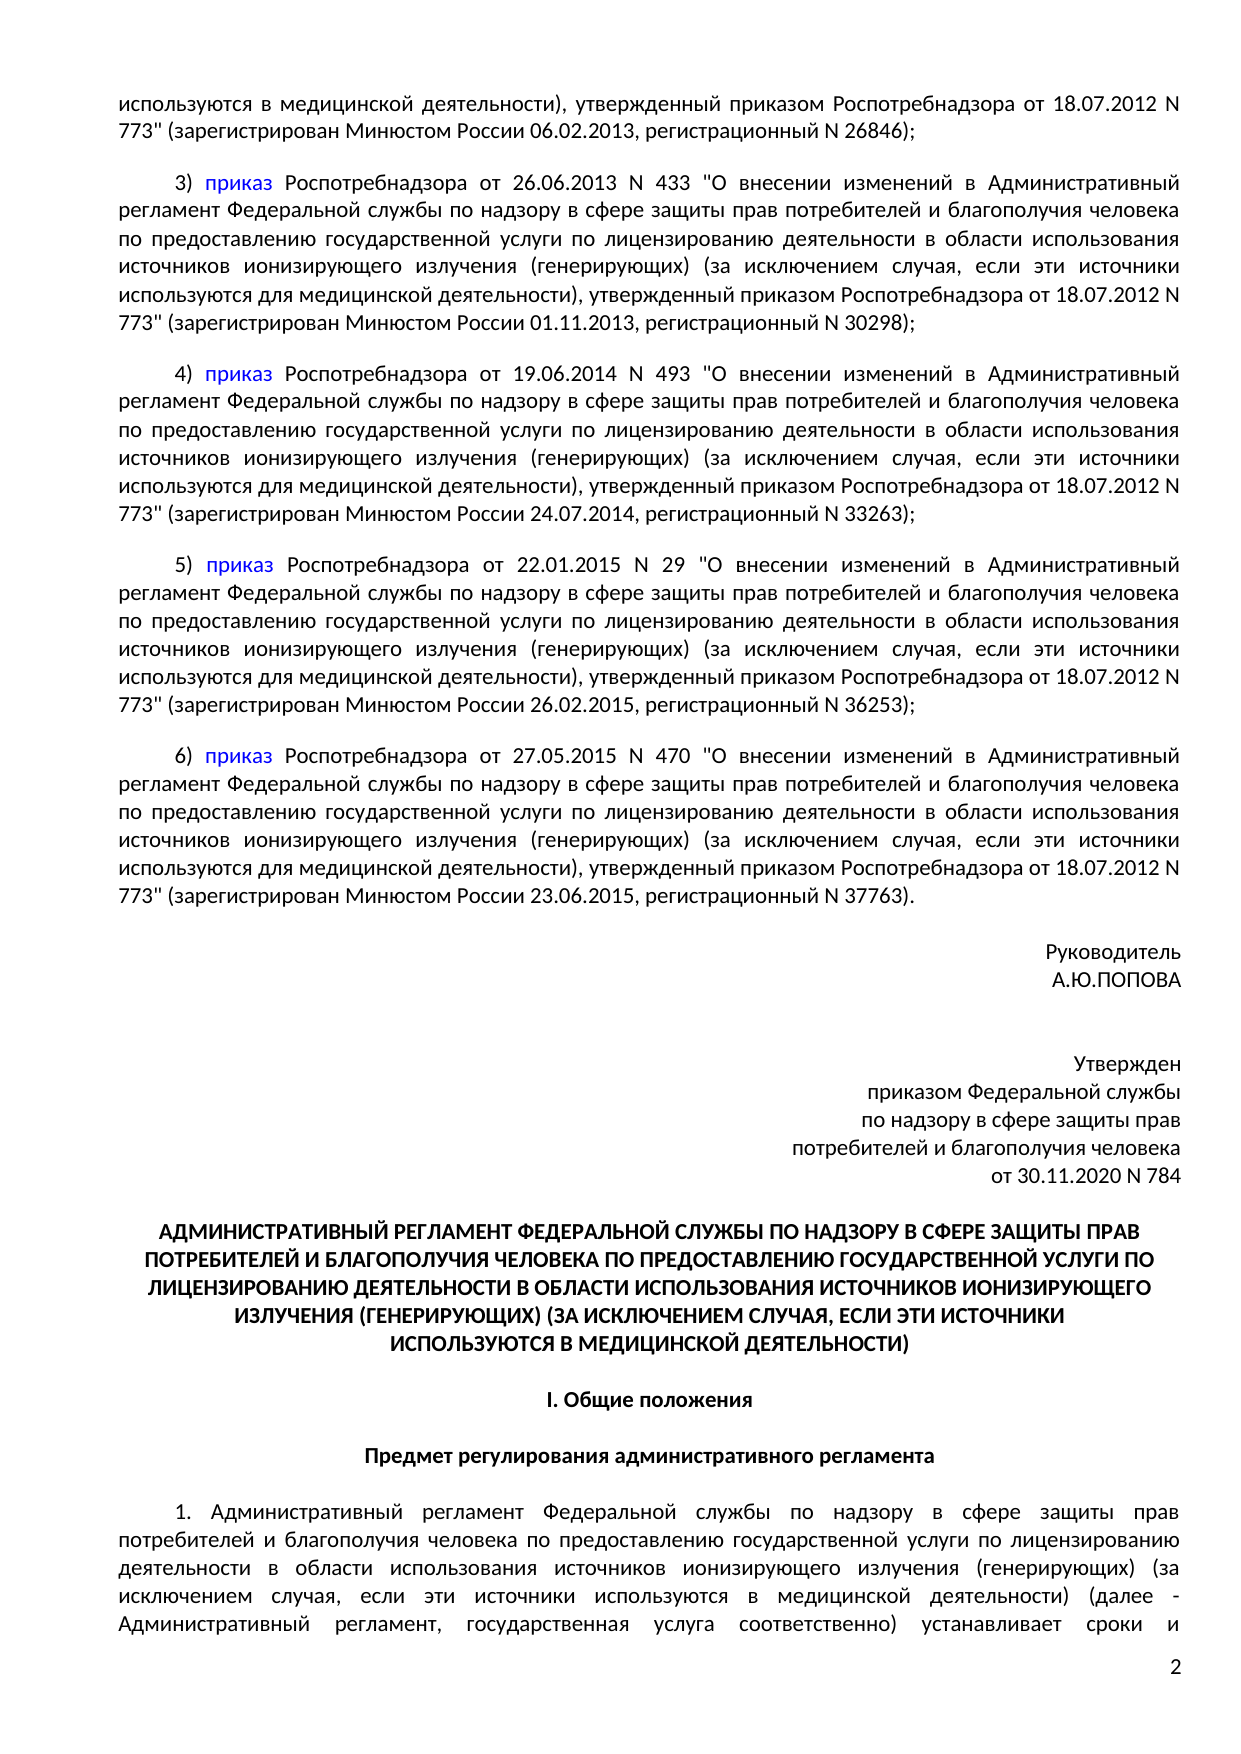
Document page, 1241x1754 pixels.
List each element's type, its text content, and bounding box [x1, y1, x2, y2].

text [118, 89, 1181, 145]
text 3) приказ Роспотребнадзора от 26.06.2013 N 433 "О внесении изменений в Административный регламент Федеральной службы по надзору в сфере защиты прав потребителей и благополучия человека по предоставлению государственной услуги по лицензированию деятельности в области использования источников ионизирующего излучения (генерирующих) (за исключением случая, если эти источники используются для медицинской деятельности), утвержденный приказом Роспотребнадзора от 18.07.2012 N 773" (зарегистрирован Минюстом России 01.11.2013, регистрационный N 30298); [118, 168, 1181, 336]
title Предмет регулирования административного регламента [118, 1441, 1181, 1469]
title I. Общие положения [118, 1385, 1181, 1413]
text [118, 1497, 1181, 1637]
text приказом Федеральной службы [118, 1077, 1181, 1105]
text потребителей и благополучия человека [118, 1133, 1181, 1161]
text 6) приказ Роспотребнадзора от 27.05.2015 N 470 "О внесении изменений в Административный регламент Федеральной службы по надзору в сфере защиты прав потребителей и благополучия человека по предоставлению государственной услуги по лицензированию деятельности в области использования источников ионизирующего излучения (генерирующих) (за исключением случая, если эти источники используются для медицинской деятельности), утвержденный приказом Роспотребнадзора от 18.07.2012 N 773" (зарегистрирован Минюстом России 23.06.2015, регистрационный N 37763). [118, 741, 1181, 909]
text 5) приказ Роспотребнадзора от 22.01.2015 N 29 "О внесении изменений в Административный регламент Федеральной службы по надзору в сфере защиты прав потребителей и благополучия человека по предоставлению государственной услуги по лицензированию деятельности в области использования источников ионизирующего излучения (генерирующих) (за исключением случая, если эти источники используются для медицинской деятельности), утвержденный приказом Роспотребнадзора от 18.07.2012 N 773" (зарегистрирован Минюстом России 26.02.2015, регистрационный N 36253); [118, 550, 1181, 718]
text Утвержден [118, 1049, 1181, 1077]
text А.Ю.ПОПОВА [118, 965, 1181, 993]
text по надзору в сфере защиты прав [118, 1105, 1181, 1133]
text 4) приказ Роспотребнадзора от 19.06.2014 N 493 "О внесении изменений в Административный регламент Федеральной службы по надзору в сфере защиты прав потребителей и благополучия человека по предоставлению государственной услуги по лицензированию деятельности в области использования источников ионизирующего излучения (генерирующих) (за исключением случая, если эти источники используются для медицинской деятельности), утвержденный приказом Роспотребнадзора от 18.07.2012 N 773" (зарегистрирован Минюстом России 24.07.2014, регистрационный N 33263); [118, 359, 1181, 527]
text от 30.11.2020 N 784 [118, 1161, 1181, 1189]
title АДМИНИСТРАТИВНЫЙ РЕГЛАМЕНТ ФЕДЕРАЛЬНОЙ СЛУЖБЫ ПО НАДЗОРУ В СФЕРЕ ЗАЩИТЫ ПРАВ [118, 1217, 1181, 1245]
text Руководитель [118, 937, 1181, 965]
title ИСПОЛЬЗУЮТСЯ В МЕДИЦИНСКОЙ ДЕЯТЕЛЬНОСТИ) [118, 1329, 1181, 1357]
title ПОТРЕБИТЕЛЕЙ И БЛАГОПОЛУЧИЯ ЧЕЛОВЕКА ПО ПРЕДОСТАВЛЕНИЮ ГОСУДАРСТВЕННОЙ УСЛУГИ ПО ЛИЦЕНЗИРОВАНИЮ ДЕЯТЕЛЬНОСТИ В ОБЛАСТИ ИСПОЛЬЗОВАНИЯ ИСТОЧНИКОВ ИОНИЗИРУЮЩЕГО ИЗЛУЧЕНИЯ (ГЕНЕРИРУЮЩИХ) (ЗА ИСКЛЮЧЕНИЕМ СЛУЧАЯ, ЕСЛИ ЭТИ ИСТОЧНИКИ [118, 1245, 1181, 1329]
